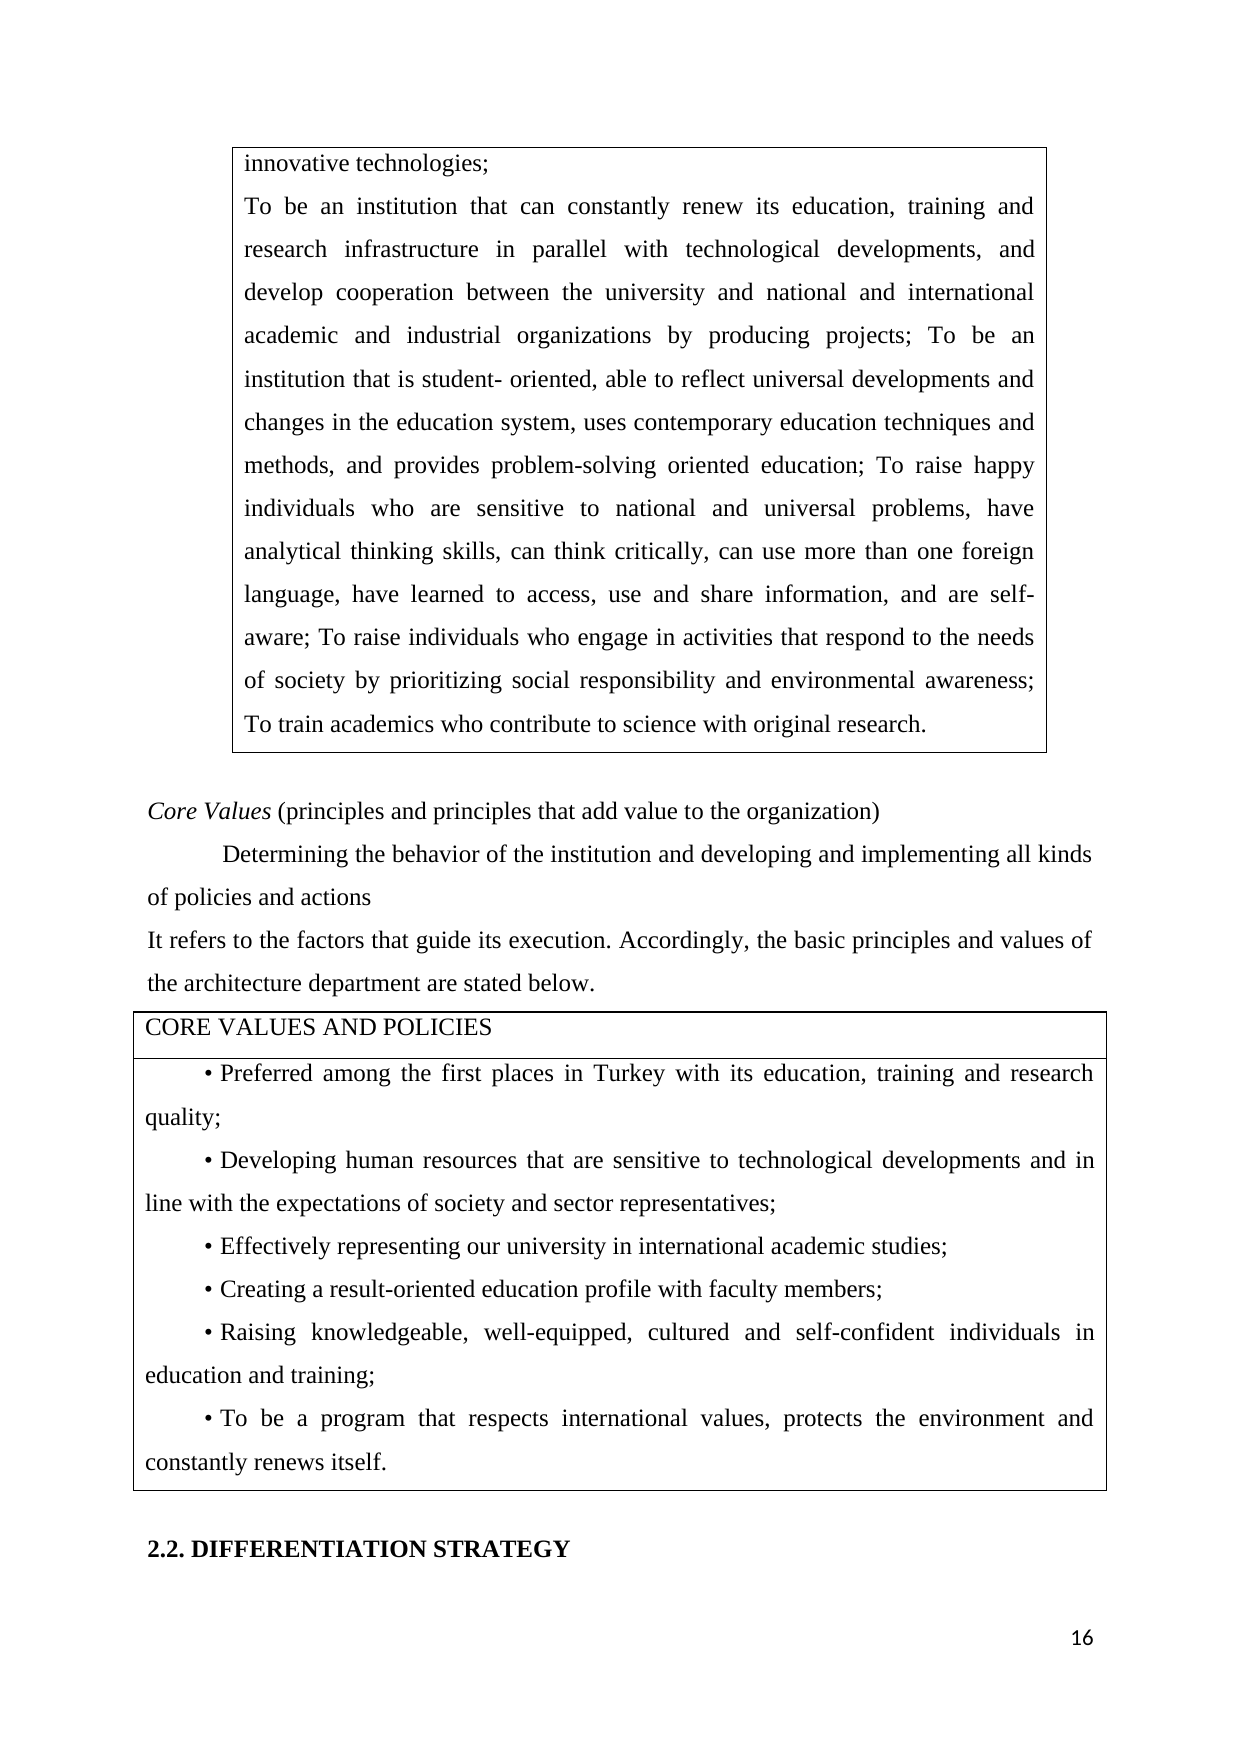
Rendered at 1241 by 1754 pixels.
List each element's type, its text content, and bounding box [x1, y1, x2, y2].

text Core Values (principles and principles that add value to the organization) [147, 796, 1093, 824]
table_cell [233, 148, 1046, 752]
text It refers to the factors that guide its execution. Accordingly, the basic principles and values of the architecture department are stated below. [147, 925, 1093, 997]
table_header CORE VALUES AND POLICIES [134, 1013, 1106, 1057]
text Determining the behavior of the institution and developing and implementing all kinds of policies and actions [147, 839, 1093, 911]
table_cell Preferred among the first places in Turkey with its education, training and research quality; Developing human resources that are sensitive to technological developments and in line with the expectations of society and sector representatives; Effectively representing our university in international academic studies; Creating a result-oriented education profile with faculty members; Raising knowledgeable, well-equipped, cultured and self-confident individuals in education and training; To be a program that respects international values, protects the environment and constantly renews itself. [134, 1059, 1106, 1490]
text 2.2. DIFFERENTIATION STRATEGY [147, 1534, 1093, 1563]
